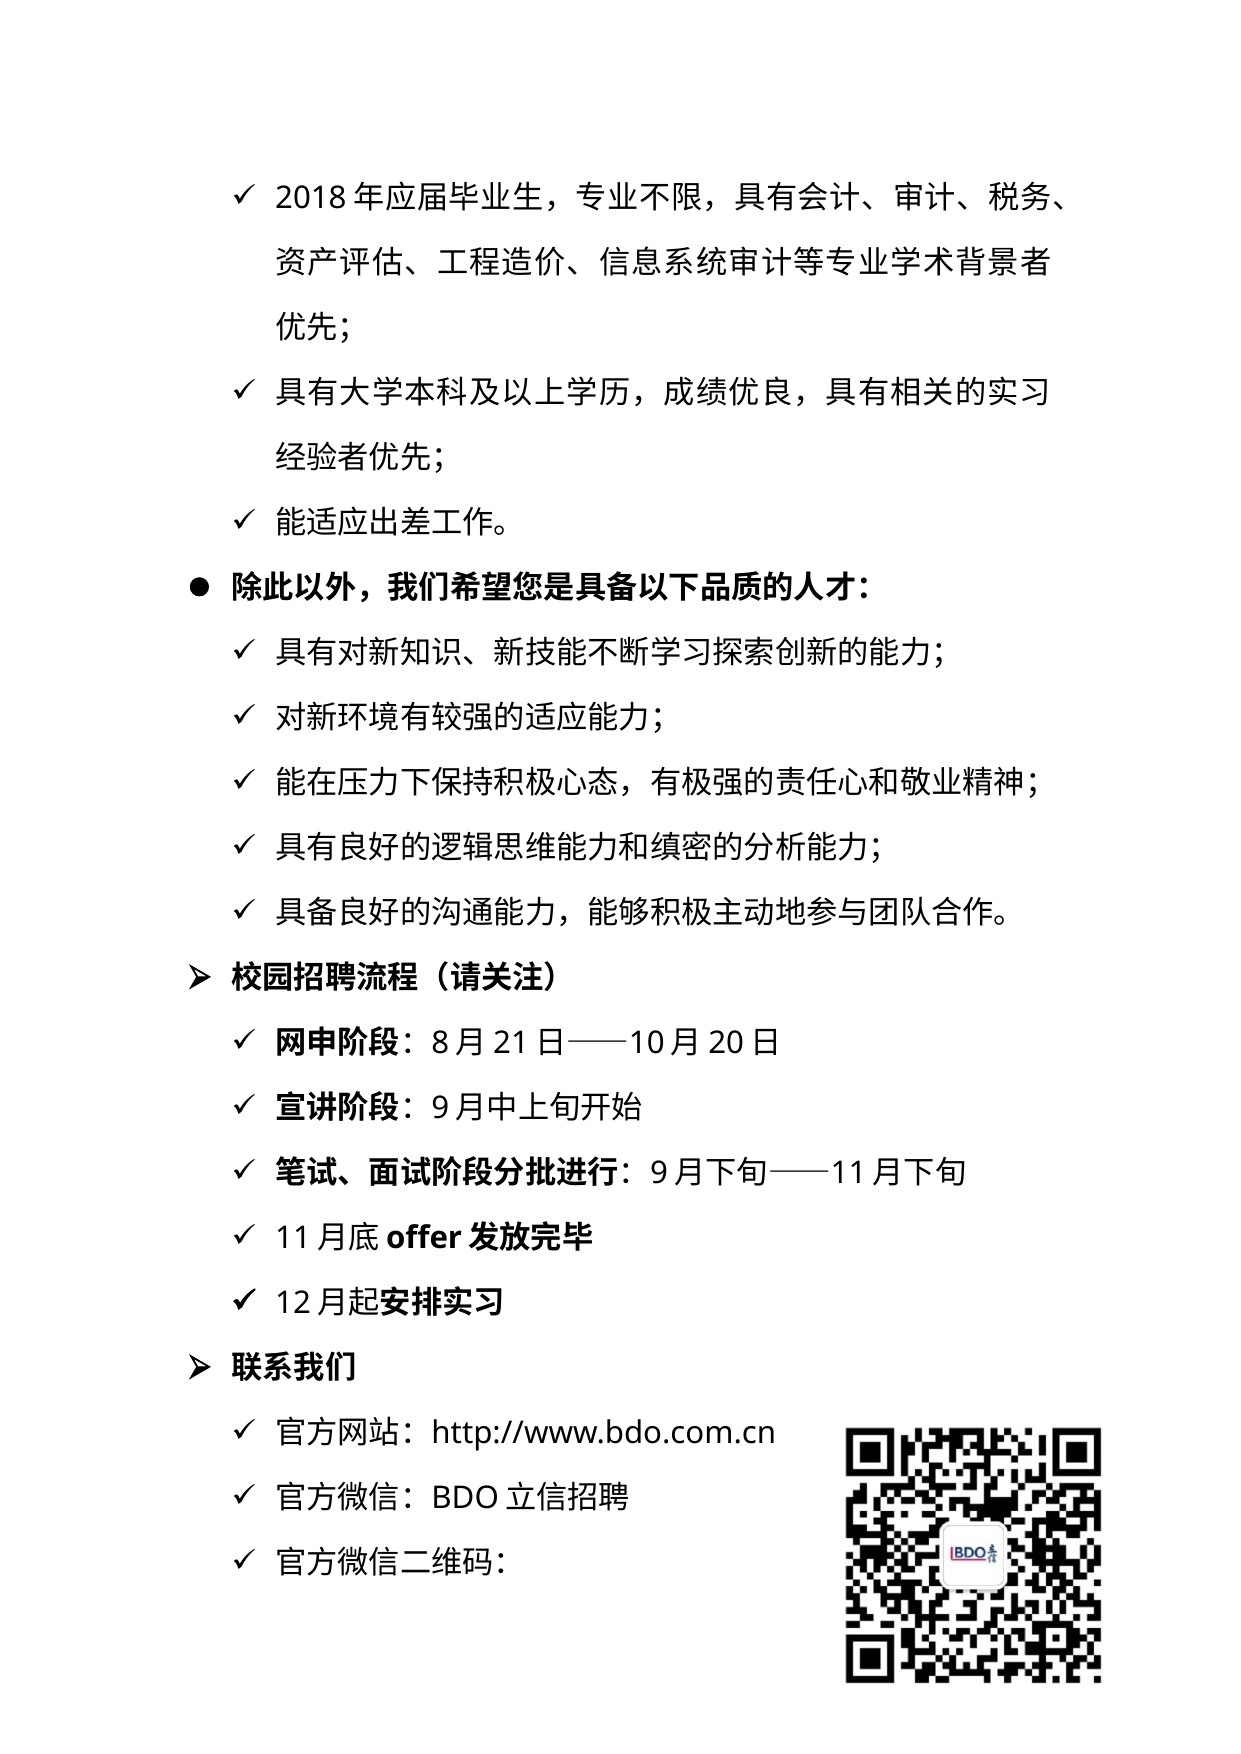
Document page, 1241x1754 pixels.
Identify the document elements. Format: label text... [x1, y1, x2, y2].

list 笔试、面试阶段分批进行：9月下旬——11月下旬 [231, 1137, 1053, 1202]
list 具备良好的沟通能力，能够积极主动地参与团队合作。 [231, 877, 1053, 942]
list 联系我们 [187, 1332, 1053, 1397]
list 2018年应届毕业生，专业不限，具有会计、审计、税务、资产评估、工程造价、信息系统审计等专业学术背景者优先； [231, 162, 1053, 357]
list 能适应出差工作。 [231, 487, 1053, 552]
list 具有对新知识、新技能不断学习探索创新的能力； [231, 617, 1053, 682]
list 除此以外，我们希望您是具备以下品质的人才： [187, 552, 1053, 617]
list 校园招聘流程（请关注） [187, 942, 1053, 1007]
list 具有良好的逻辑思维能力和缜密的分析能力； [231, 812, 1053, 877]
list 宣讲阶段：9月中上旬开始 [231, 1072, 1053, 1137]
list 能在压力下保持积极心态，有极强的责任心和敬业精神； [231, 747, 1053, 812]
list 对新环境有较强的适应能力； [231, 682, 1053, 747]
picture [825, 1407, 1119, 1701]
list 官方微信：BDO立信招聘 [231, 1462, 825, 1527]
list 11月底offer发放完毕 [231, 1202, 1053, 1267]
list 具有大学本科及以上学历，成绩优良，具有相关的实习经验者优先； [231, 357, 1053, 487]
list 12月起安排实习 [231, 1267, 1053, 1332]
list 官方微信二维码： [231, 1527, 825, 1592]
list 官方网站：http://www.bdo.com.cn [231, 1397, 1053, 1462]
list 网申阶段：8月21日——10月20日 [231, 1007, 1053, 1072]
